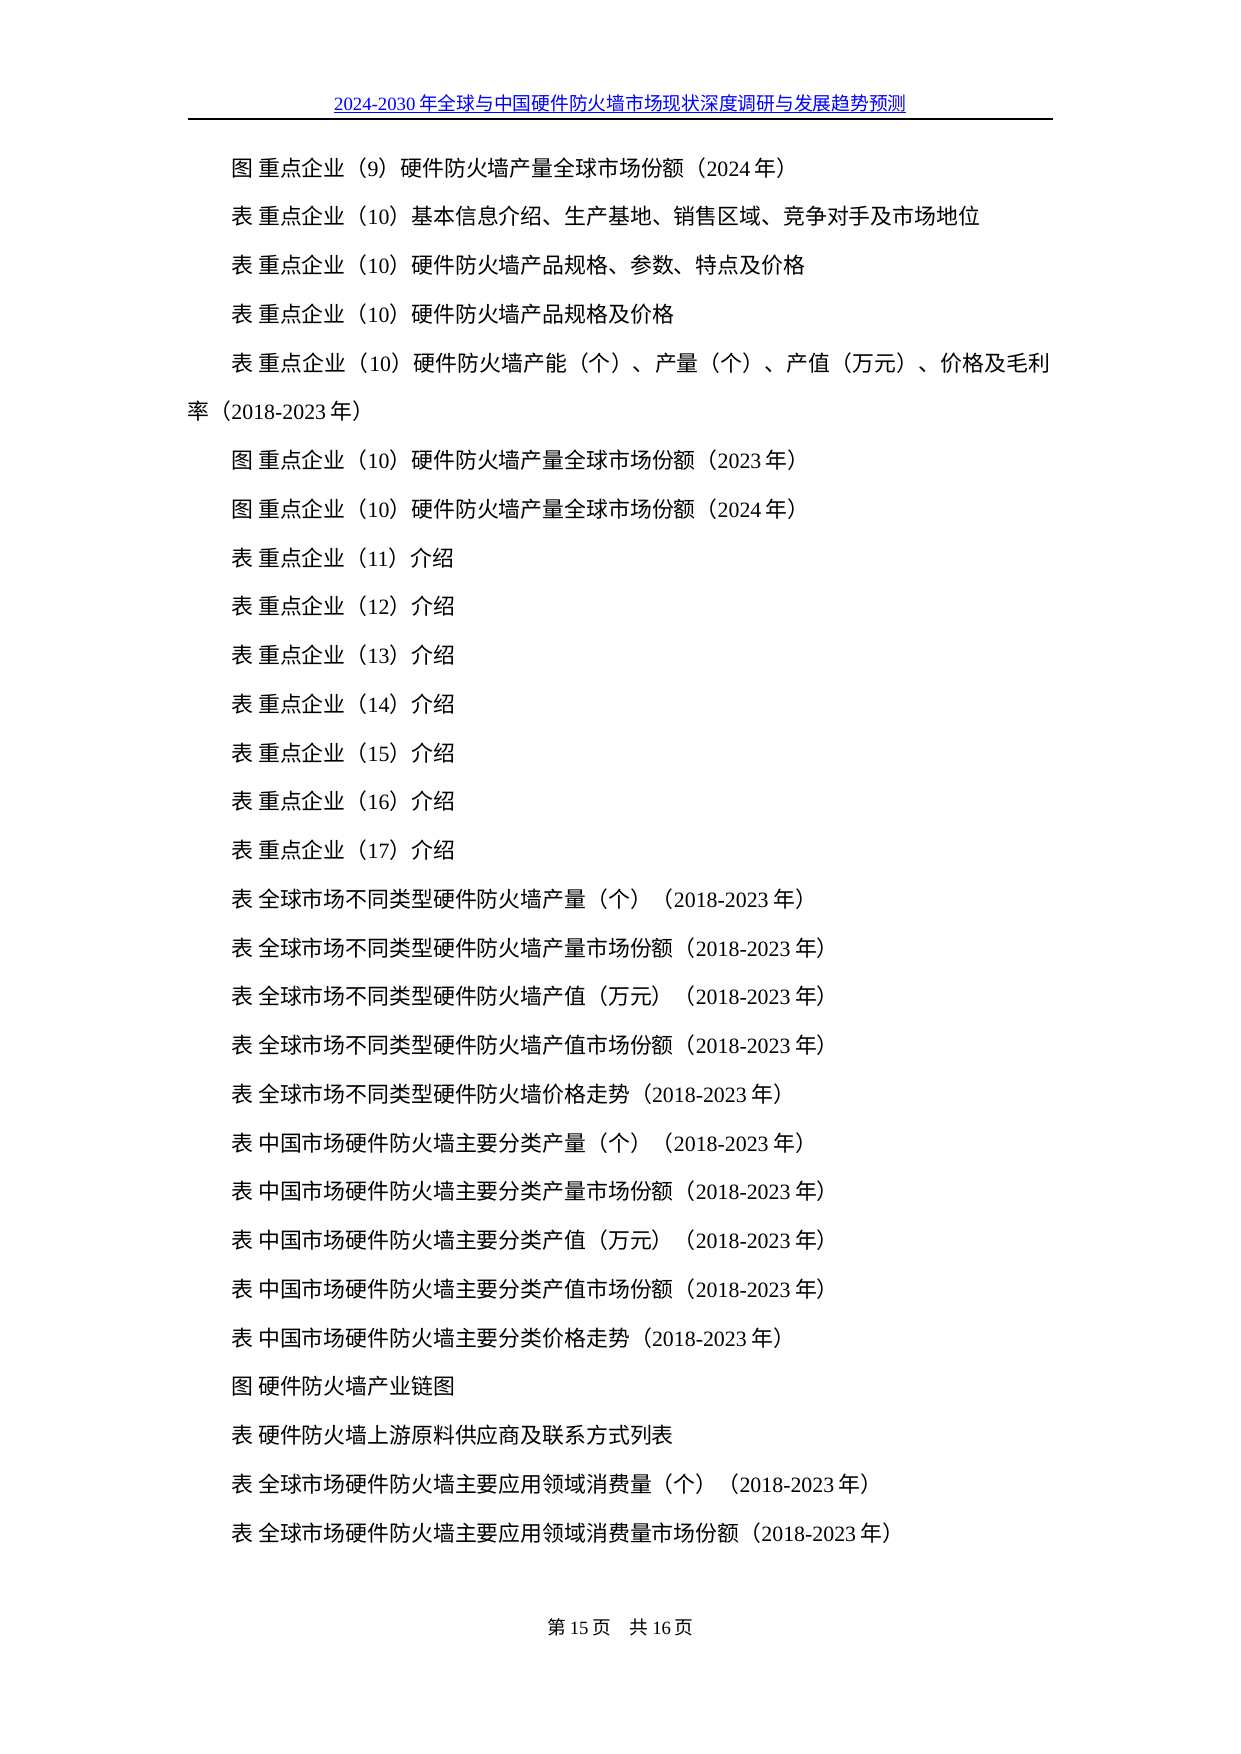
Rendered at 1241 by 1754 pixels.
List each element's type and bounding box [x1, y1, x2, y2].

text [187, 150, 1053, 1548]
